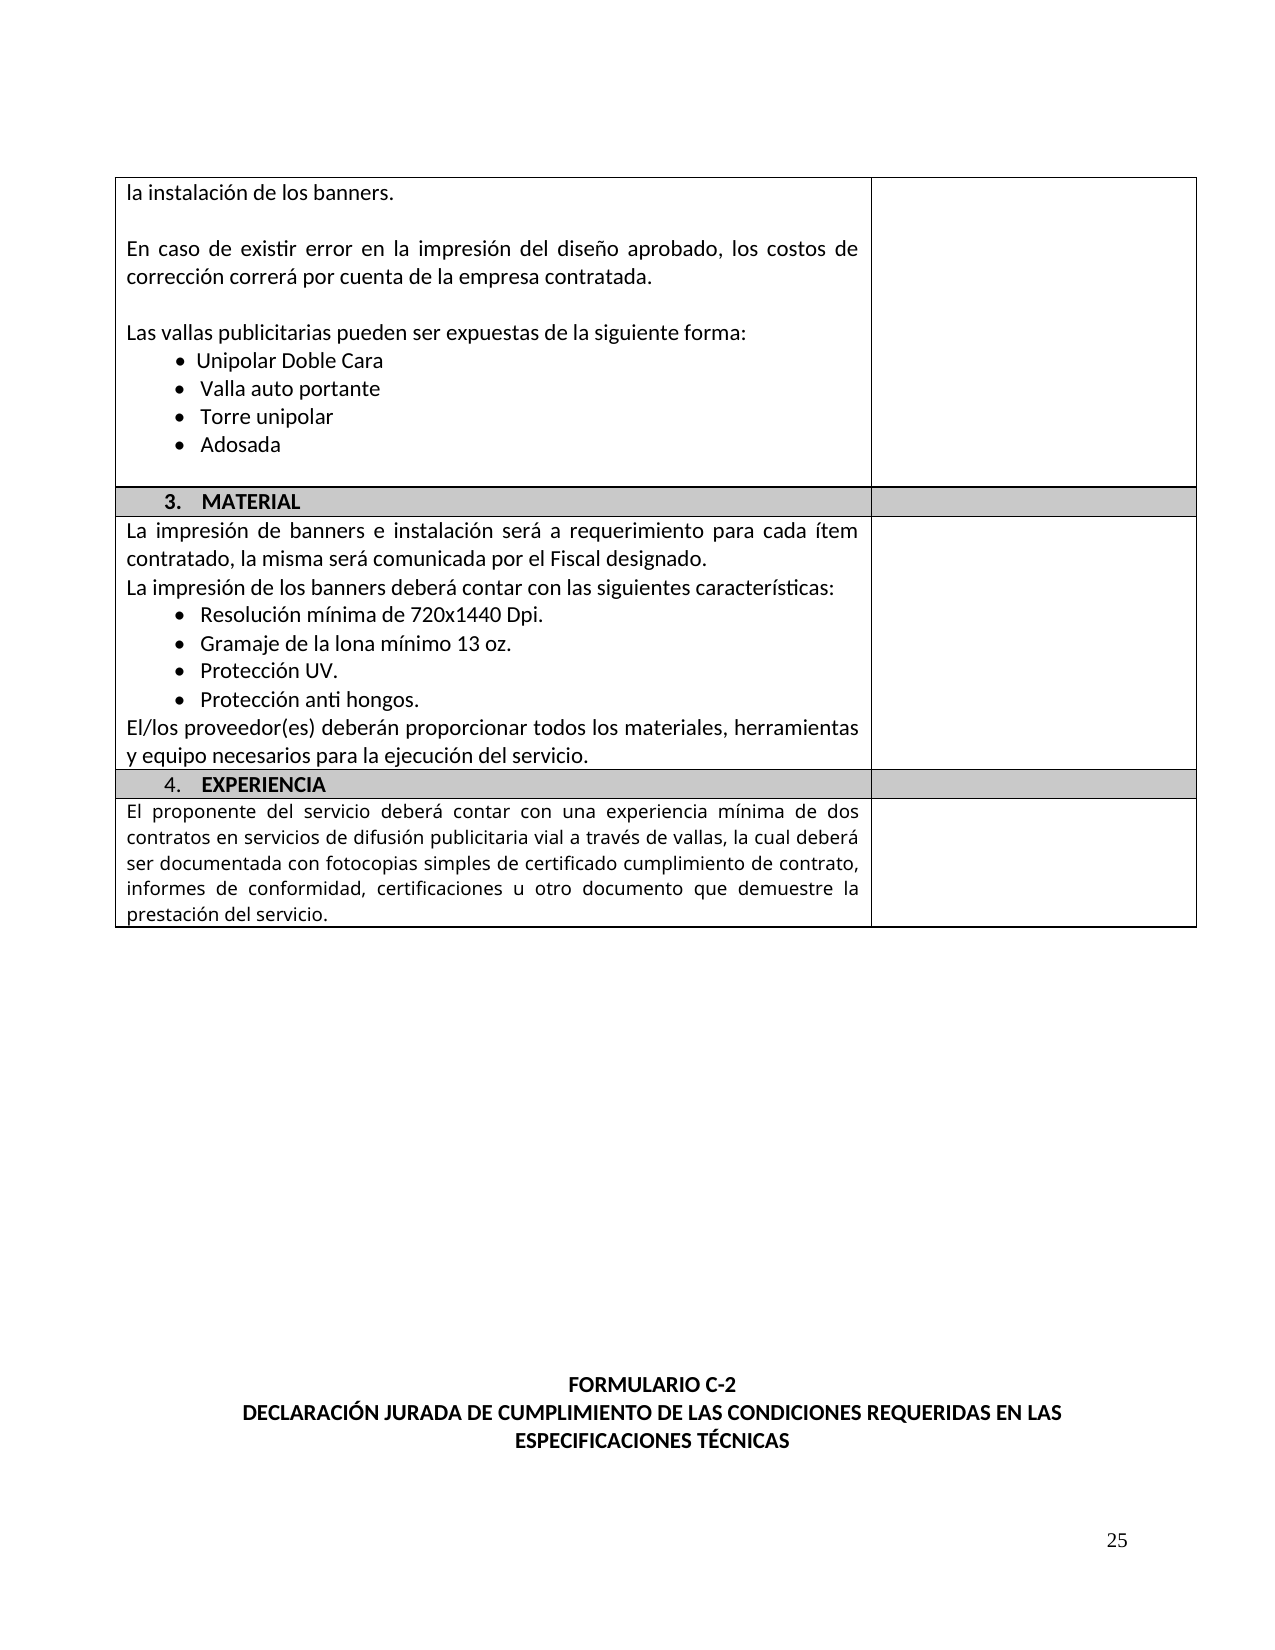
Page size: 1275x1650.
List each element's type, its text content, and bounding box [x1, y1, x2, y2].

text DECLARACIÓN JURADA DE CUMPLIMIENTO DE LAS CONDICIONES REQUERIDAS EN LAS ESPECIFICACIONES TÉCNICAS [177, 1398, 1127, 1454]
text FORMULARIO C-2 [177, 1370, 1127, 1398]
table_cell La impresión de banners e instalación será a requerimiento para cada ítem contratado, la misma será comunicada por el Fiscal designado. La impresión de los banners deberá contar con las siguientes características: • Resolución mínima de 720x1440 Dpi. • Gramaje de la lona mínimo 13 oz. • Protección UV. • Protección anti hongos. El/los proveedor(es) deberán proporcionar todos los materiales, herramientas y equipo necesarios para la ejecución del servicio. [116, 517, 871, 769]
table_cell [872, 770, 1196, 798]
table_cell MATERIAL [116, 488, 871, 516]
table_cell [872, 517, 1196, 769]
table_cell [872, 799, 1196, 926]
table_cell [116, 178, 871, 486]
table_cell [872, 488, 1196, 516]
table_cell [872, 178, 1196, 486]
table_cell El proponente del servicio deberá contar con una experiencia mínima de dos contratos en servicios de difusión publicitaria vial a través de vallas, la cual deberá ser documentada con fotocopias simples de certificado cumplimiento de contrato, informes de conformidad, certificaciones u otro documento que demuestre la prestación del servicio. [116, 799, 871, 926]
table_cell EXPERIENCIA [116, 770, 871, 798]
